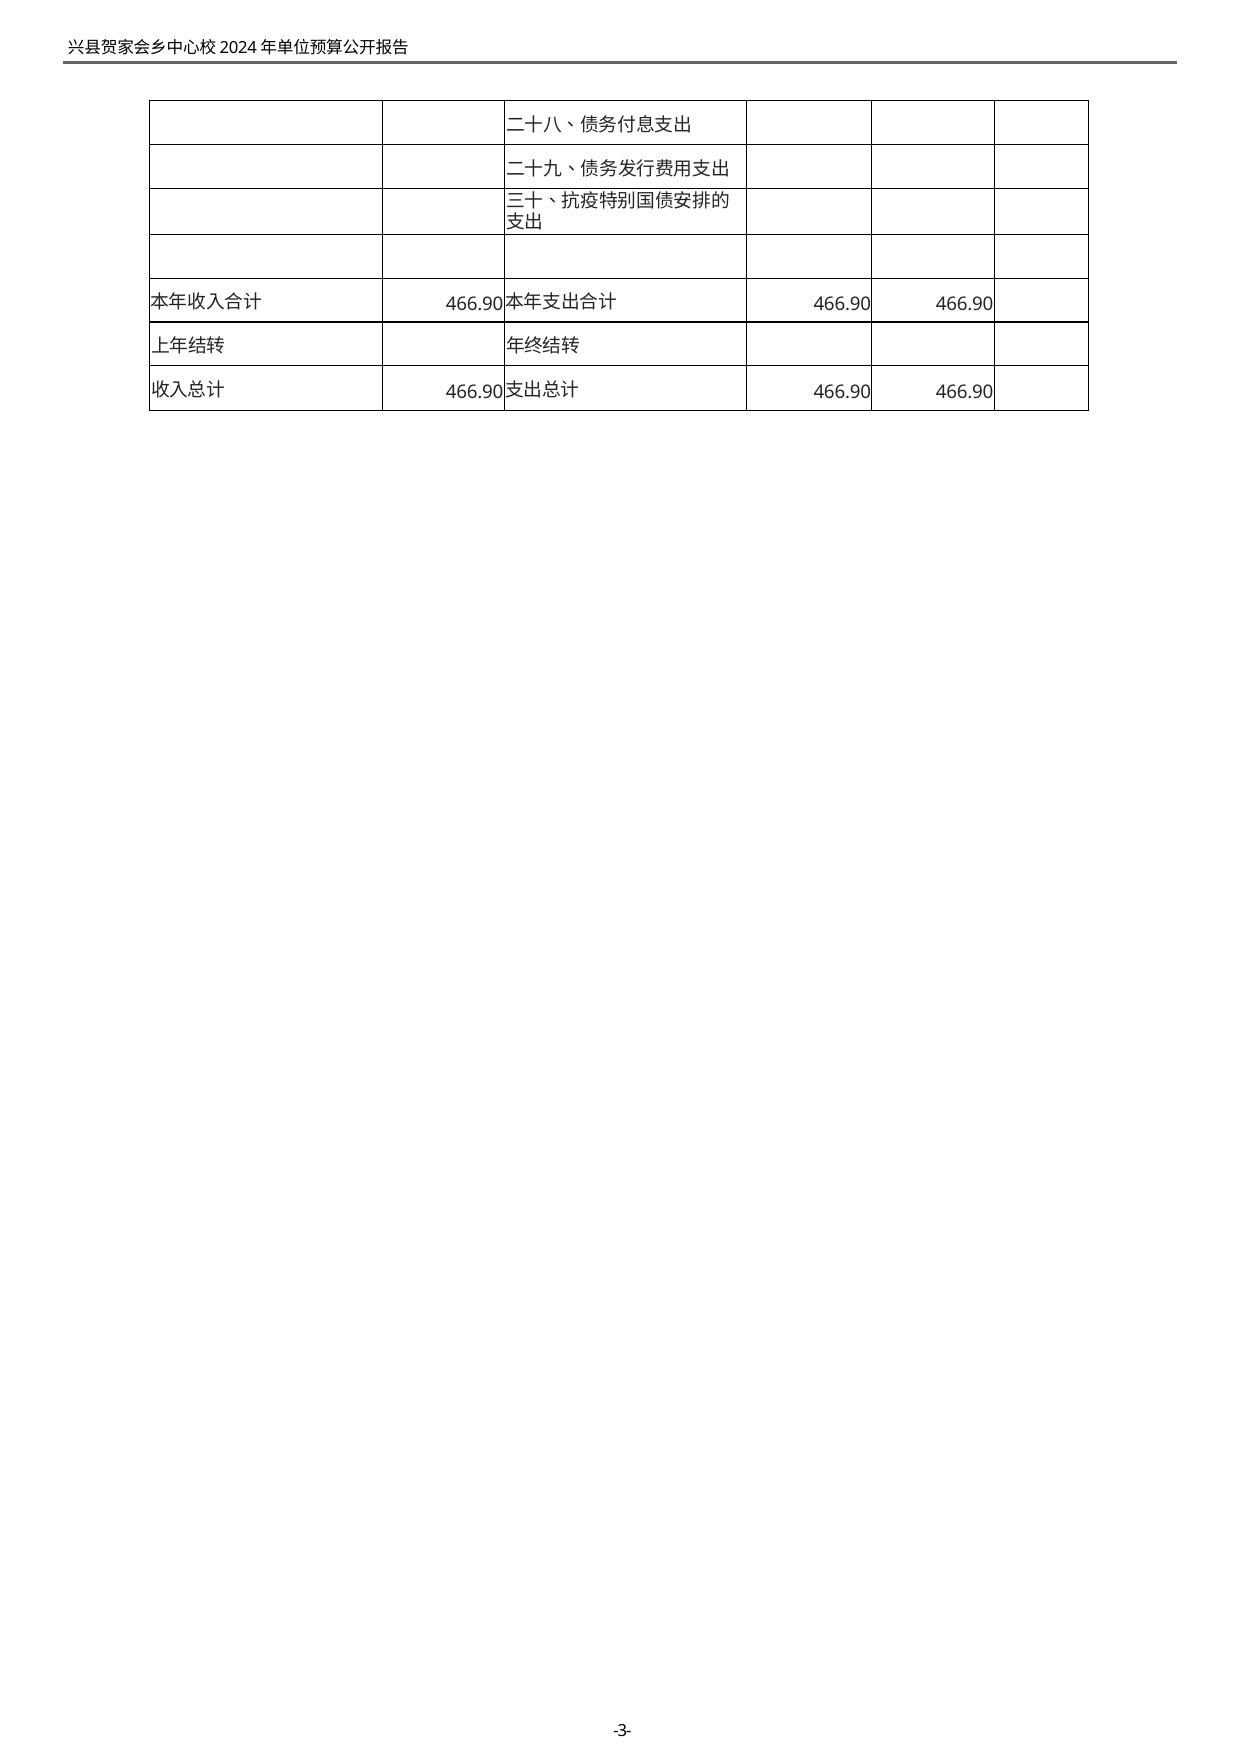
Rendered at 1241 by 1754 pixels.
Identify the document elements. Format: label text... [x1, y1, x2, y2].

table_cell 本年支出合计 [505, 279, 746, 321]
table_cell [995, 145, 1088, 188]
table_header [150, 101, 382, 144]
table_cell 支出总计 [505, 366, 746, 410]
table_cell [150, 145, 382, 188]
table_header [747, 101, 871, 144]
table_cell [872, 145, 994, 188]
table_cell [383, 145, 504, 188]
table_cell 466.90 [872, 279, 994, 321]
table_cell 466.90 [383, 279, 504, 321]
table_cell [872, 235, 994, 278]
table_cell [383, 235, 504, 278]
table_cell [747, 145, 871, 188]
table_cell [872, 323, 994, 365]
table_cell [383, 323, 504, 365]
table_cell 466.90 [383, 366, 504, 410]
table_cell [383, 189, 504, 234]
table_cell 上年结转 [150, 323, 382, 365]
table_cell [747, 323, 871, 365]
table_cell [150, 235, 382, 278]
table_cell 年终结转 [505, 323, 746, 365]
table_cell [747, 235, 871, 278]
table_cell [150, 189, 382, 234]
table_cell [995, 189, 1088, 234]
table_cell 收入总计 [150, 366, 382, 410]
table_header 二十八、债务付息支出 [505, 101, 746, 144]
table_cell [995, 366, 1088, 410]
table_cell 466.90 [747, 366, 871, 410]
table_cell 本年收入合计 [150, 279, 382, 321]
table_cell [872, 189, 994, 234]
table_cell 二十九、债务发行费用支出 [505, 145, 746, 188]
table_cell [995, 323, 1088, 365]
table_cell 466.90 [747, 279, 871, 321]
table_header [383, 101, 504, 144]
table_cell [505, 235, 746, 278]
table_cell 466.90 [872, 366, 994, 410]
table_header [995, 101, 1088, 144]
table_cell [995, 279, 1088, 321]
table_cell [747, 189, 871, 234]
table_header [872, 101, 994, 144]
table_cell 三十、抗疫特别国债安排的 支出 [505, 189, 746, 234]
table_cell [995, 235, 1088, 278]
